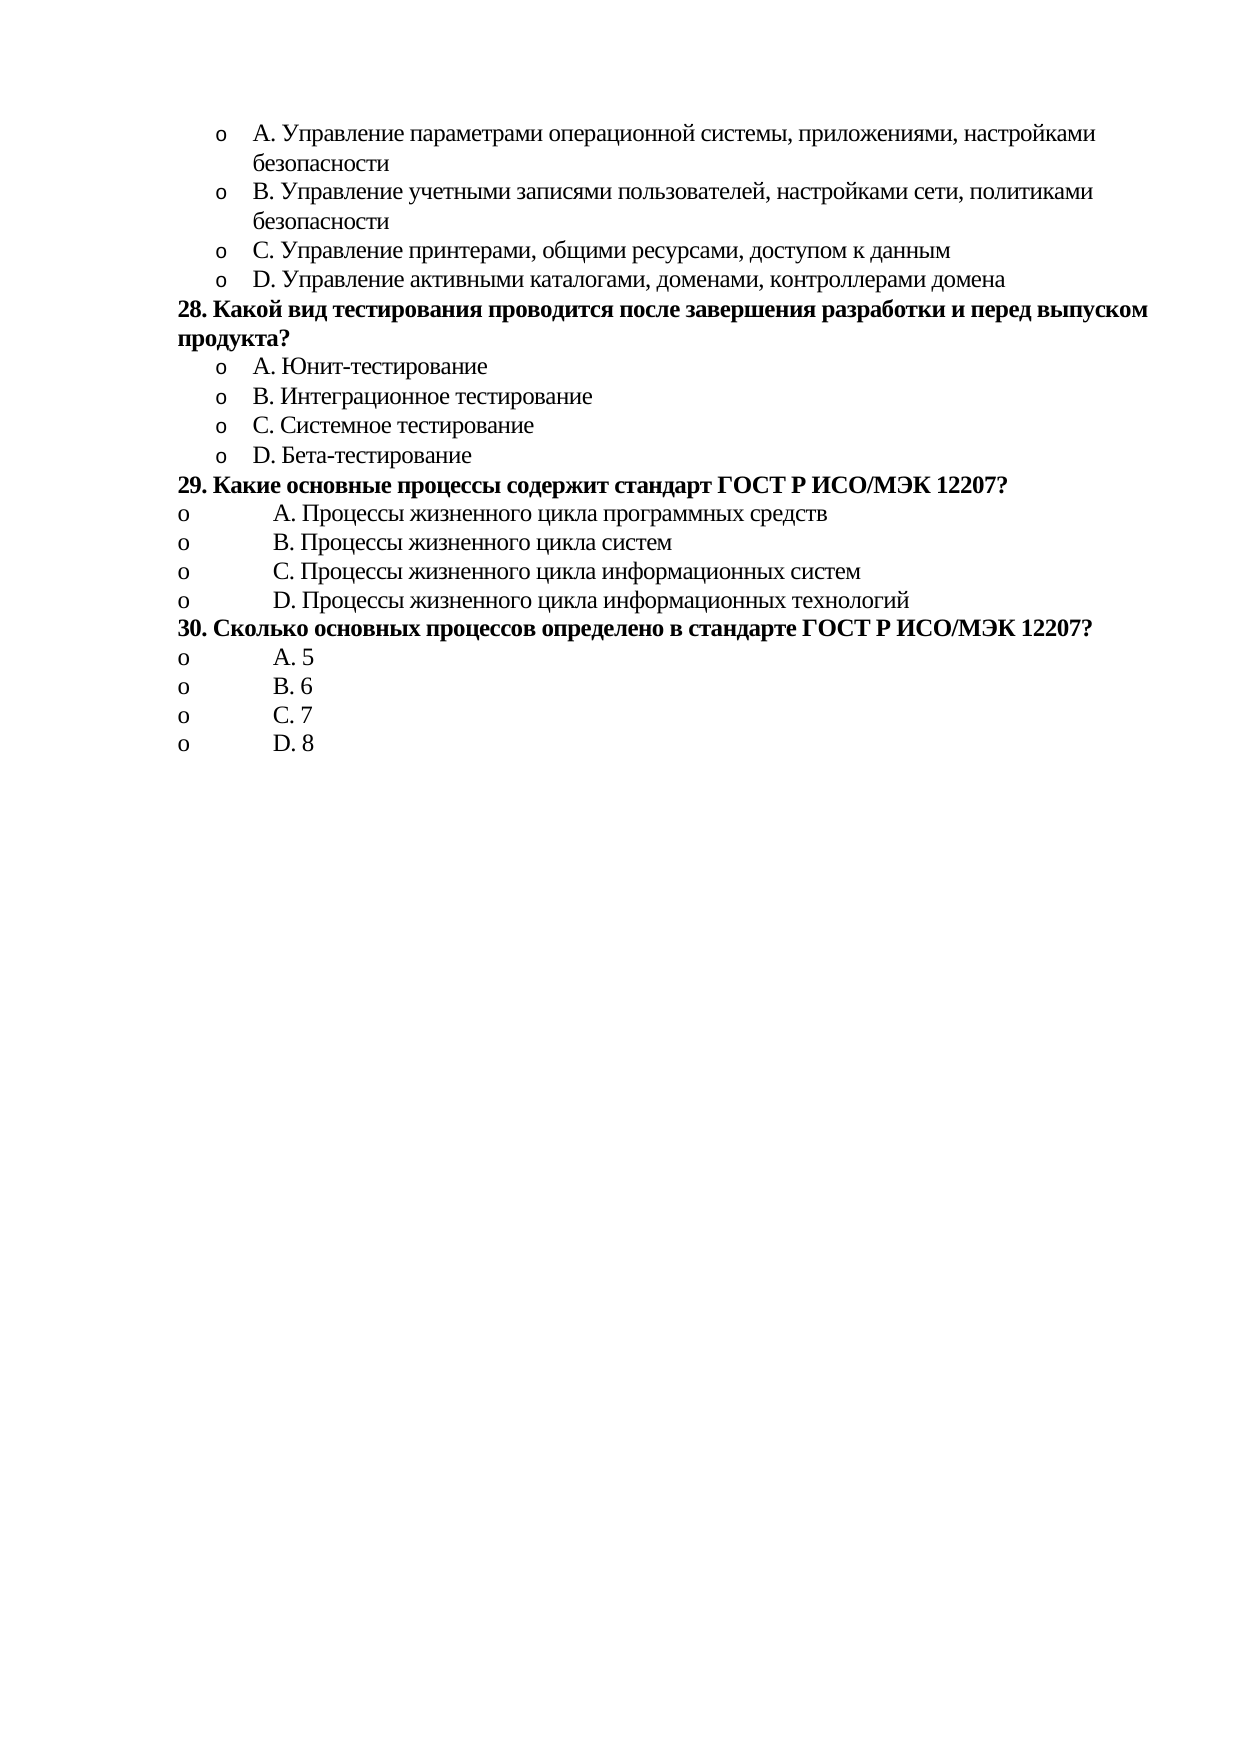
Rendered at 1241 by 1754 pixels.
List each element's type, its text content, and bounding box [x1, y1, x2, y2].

list C. Управление принтерами, общими ресурсами, доступом к данным [215, 235, 1152, 264]
text 30. Сколько основных процессов определено в стандарте ГОСТ Р ИСО/МЭК 12207? [177, 613, 1152, 642]
list B. Управление учетными записями пользователей, настройками сети, политиками безопасности [215, 176, 1152, 235]
text o A. 5 [177, 642, 1152, 671]
list D. Управление активными каталогами, доменами, контроллерами домена [215, 264, 1152, 294]
list D. Бета-тестирование [215, 440, 1152, 470]
list B. Интеграционное тестирование [215, 381, 1152, 411]
list A. Управление параметрами операционной системы, приложениями, настройками безопасности [215, 118, 1152, 176]
text o A. Процессы жизненного цикла программных средств [177, 498, 1152, 527]
text o C. 7 [177, 700, 1152, 728]
text o D. Процессы жизненного цикла информационных технологий [177, 585, 1152, 613]
text 29. Какие основные процессы содержит стандарт ГОСТ Р ИСО/МЭК 12207? [177, 470, 1152, 498]
text o D. 8 [177, 728, 1152, 757]
text o C. Процессы жизненного цикла информационных систем [177, 556, 1152, 585]
text o B. Процессы жизненного цикла систем [177, 527, 1152, 556]
list A. Юнит-тестирование [215, 351, 1152, 381]
list C. Системное тестирование [215, 411, 1152, 440]
text 28. Какой вид тестирования проводится после завершения разработки и перед выпуском продукта? [177, 294, 1152, 351]
text o B. 6 [177, 671, 1152, 700]
